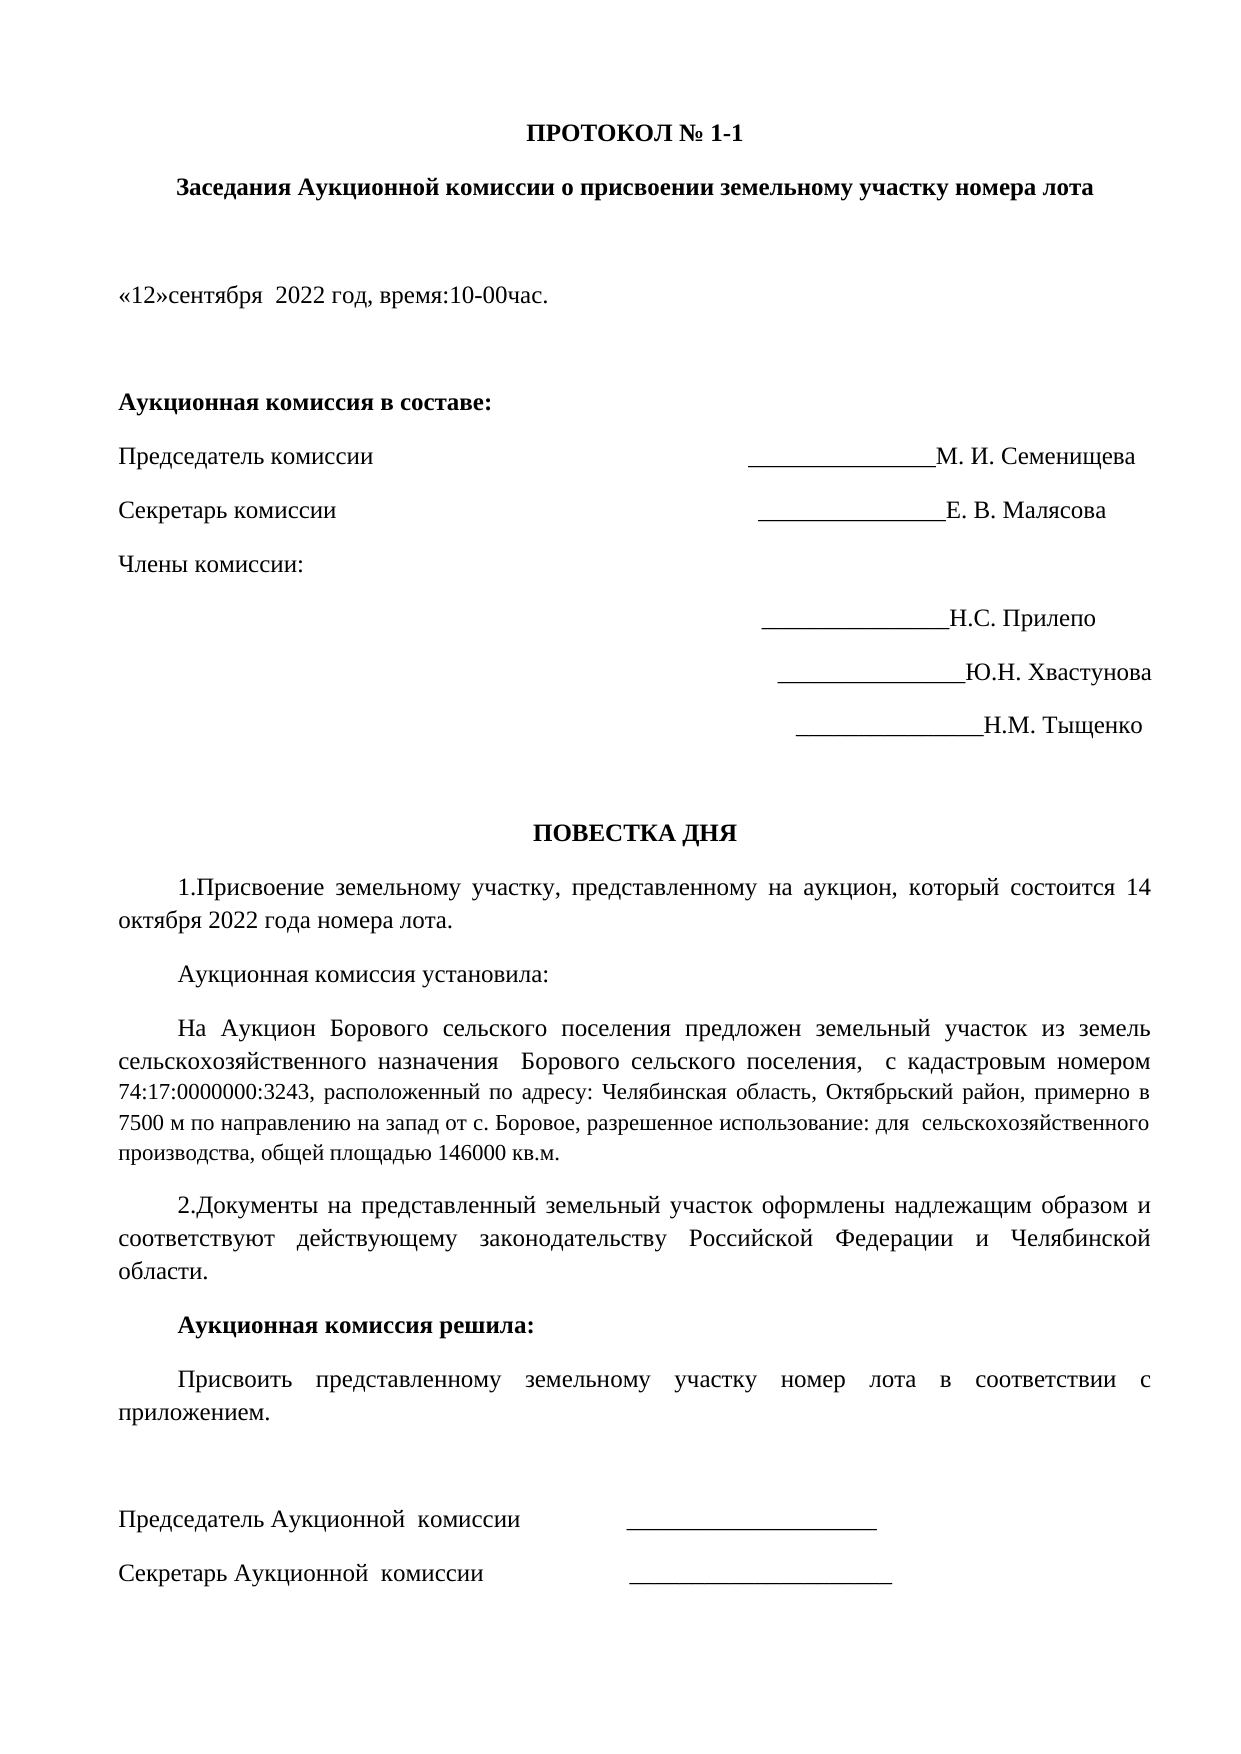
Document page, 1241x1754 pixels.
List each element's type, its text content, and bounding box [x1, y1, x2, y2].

text Секретарь комиссии _______________Е. В. Малясова [118, 495, 1152, 524]
text ПРОТОКОЛ № 1-1 [118, 118, 1152, 147]
text ПОВЕСТКА ДНЯ [118, 818, 1152, 847]
text Присвоить представленному земельному участку номер лота в соответствии с приложением. [118, 1364, 1152, 1425]
text Аукционная комиссия установила: [118, 959, 1152, 988]
text Члены комиссии: [118, 549, 1152, 578]
text 1.Присвоение земельному участку, представленному на аукцион, который состоится 14 октября 2022 года номера лота. [118, 872, 1152, 934]
text «12»сентября 2022 год, время:10-00час. [118, 280, 1152, 308]
text Председатель комиссии _______________М. И. Семенищева [118, 441, 1152, 470]
text Аукционная комиссия в составе: [118, 387, 1152, 416]
text На Аукцион Борового сельского поселения предложен земельный участок из земель сельскохозяйственного назначения Борового сельского поселения, с кадастровым номером 74:17:0000000:3243, расположенный по адресу: Челябинская область, Октябрьский район, примерно в 7500 м по направлению на запад от с. Боровое, разрешенное использование: для сельскохозяйственного производства, общей площадью 146000 кв.м. [118, 1013, 1152, 1165]
text Секретарь Аукционной комиссии _____________________ [118, 1558, 1152, 1587]
text _______________Ю.Н. Хвастунова [118, 657, 1152, 685]
text Председатель Аукционной комиссии ____________________ [118, 1504, 1152, 1533]
text Заседания Аукционной комиссии о присвоении земельному участку номера лота [118, 172, 1152, 201]
text _______________Н.М. Тыщенко [118, 711, 1152, 739]
text _______________Н.С. Прилепо [118, 603, 1152, 632]
text Аукционная комиссия решила: [118, 1310, 1152, 1338]
text 2.Документы на представленный земельный участок оформлены надлежащим образом и соответствуют действующему законодательству Российской Федерации и Челябинской области. [118, 1190, 1152, 1285]
